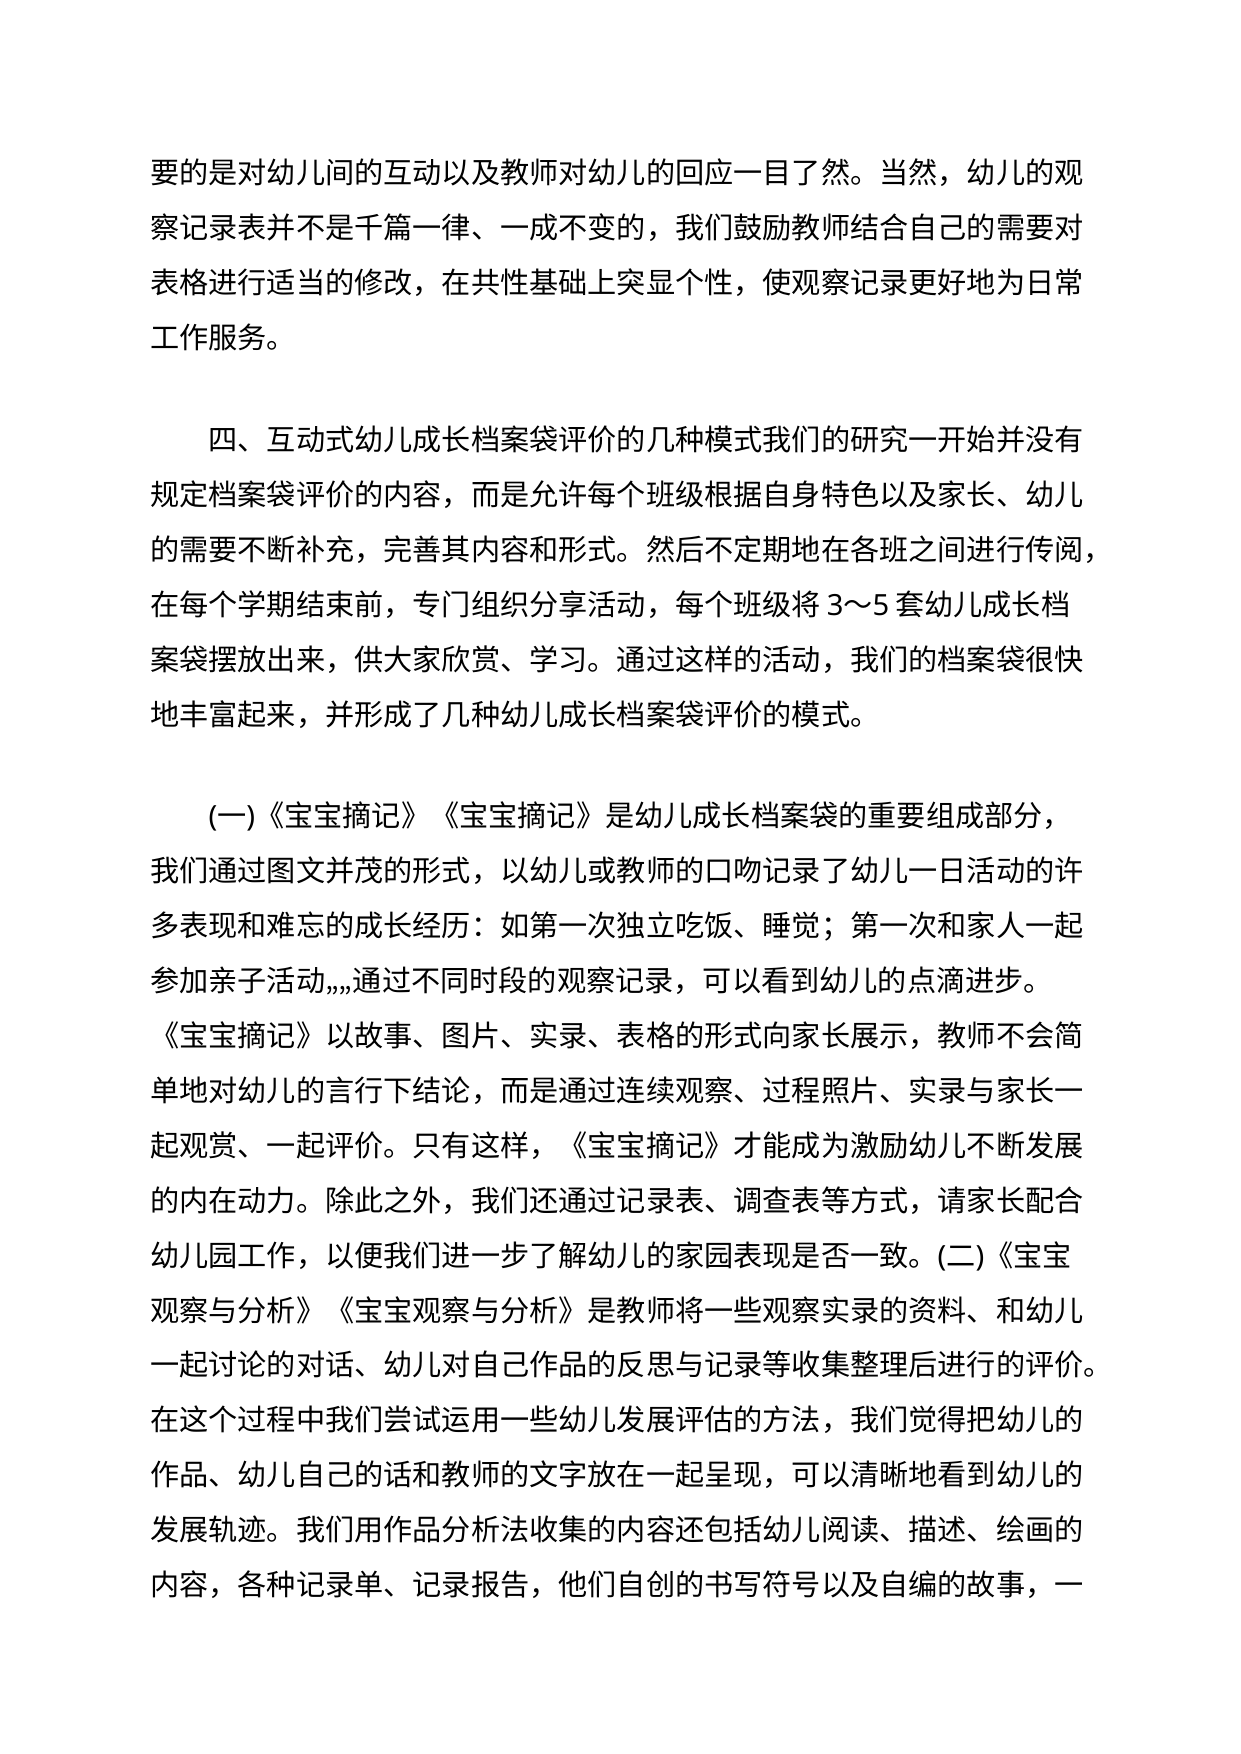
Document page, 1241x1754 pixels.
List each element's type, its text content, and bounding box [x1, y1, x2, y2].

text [150, 150, 1090, 357]
text 四、互动式幼儿成长档案袋评价的几种模式我们的研究一开始并没有规定档案袋评价的内容，而是允许每个班级根据自身特色以及家长、幼儿的需要不断补充，完善其内容和形式。然后不定期地在各班之间进行传阅，在每个学期结束前，专门组织分享活动，每个班级将3～5套幼儿成长档案袋摆放出来，供大家欣赏、学习。通过这样的活动，我们的档案袋很快地丰富起来，并形成了几种幼儿成长档案袋评价的模式。 [150, 416, 1090, 733]
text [150, 793, 1090, 1604]
